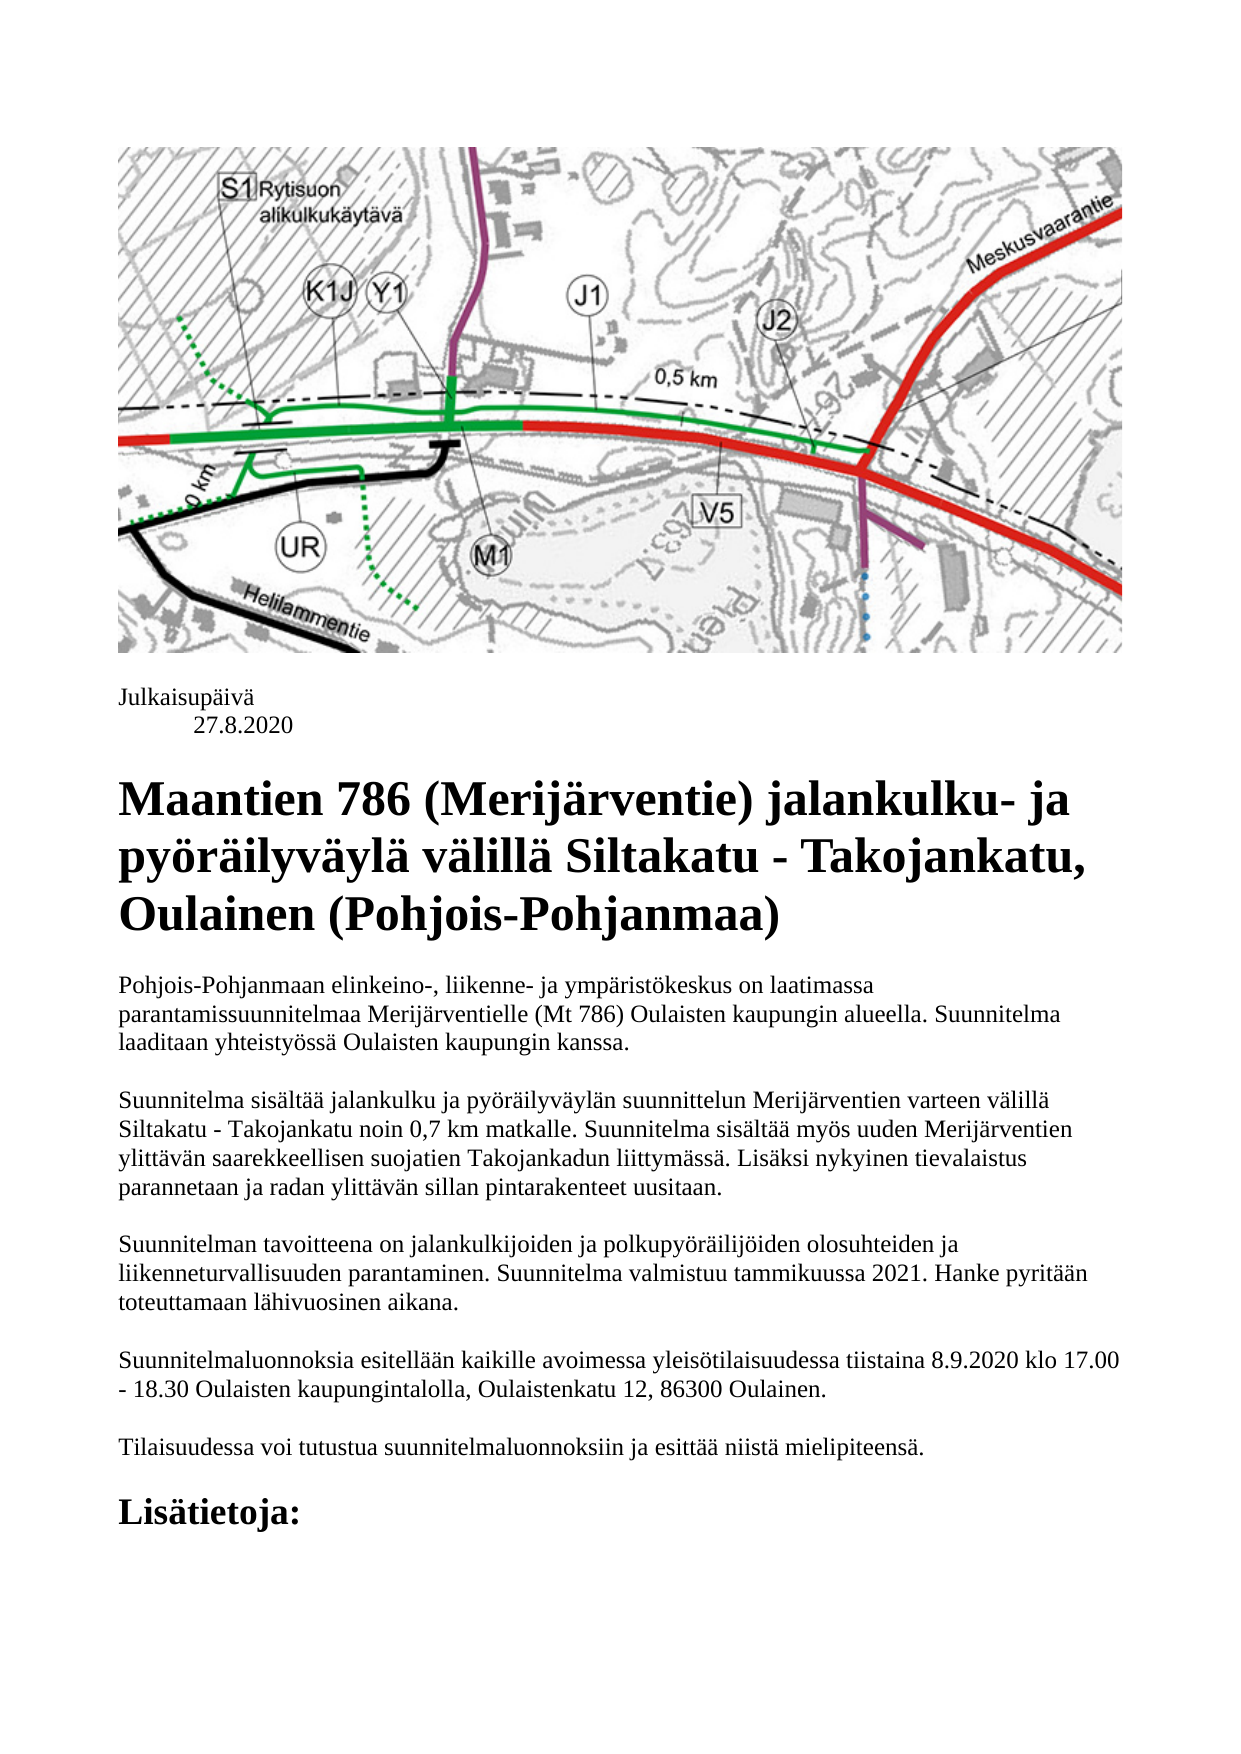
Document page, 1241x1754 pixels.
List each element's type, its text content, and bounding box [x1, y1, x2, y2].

picture [118, 147, 1123, 653]
text Suunnitelma sisältää jalankulku ja pyöräilyväylän suunnittelun Merijärventien varteen välillä Siltakatu - Takojankatu noin 0,7 km matkalle. Suunnitelma sisältää myös uuden Merijärventien ylittävän saarekkeellisen suojatien Takojankadun liittymässä. Lisäksi nykyinen tievalaistus parannetaan ja radan ylittävän sillan pintarakenteet uusitaan. [118, 1085, 1122, 1200]
text Pohjois-Pohjanmaan elinkeino-, liikenne- ja ympäristökeskus on laatimassa parantamissuunnitelmaa Merijärventielle (Mt 786) Oulaisten kaupungin alueella. Suunnitelma laaditaan yhteistyössä Oulaisten kaupungin kanssa. [118, 970, 1122, 1056]
text Suunnitelmaluonnoksia esitellään kaikille avoimessa yleisötilaisuudessa tiistaina 8.9.2020 klo 17.00 - 18.30 Oulaisten kaupungintalolla, Oulaistenkatu 12, 86300 Oulainen. [118, 1345, 1122, 1402]
text Tilaisuudessa voi tutustua suunnitelmaluonnoksiin ja esittää niistä mielipiteensä. [118, 1432, 1122, 1460]
text Julkaisupäivä [118, 682, 1122, 710]
text Suunnitelman tavoitteena on jalankulkijoiden ja polkupyöräilijöiden olosuhteiden ja liikenneturvallisuuden parantaminen. Suunnitelma valmistuu tammikuussa 2021. Hanke pyritään toteuttamaan lähivuosinen aikana. [118, 1229, 1122, 1316]
text Lisätietoja: [118, 1489, 1122, 1533]
text 27.8.2020 [193, 710, 1122, 739]
text Maantien 786 (Merijärventie) jalankulku- ja pyöräilyväylä välillä Siltakatu - Takojankatu, Oulainen (Pohjois-Pohjanmaa) [118, 768, 1122, 941]
